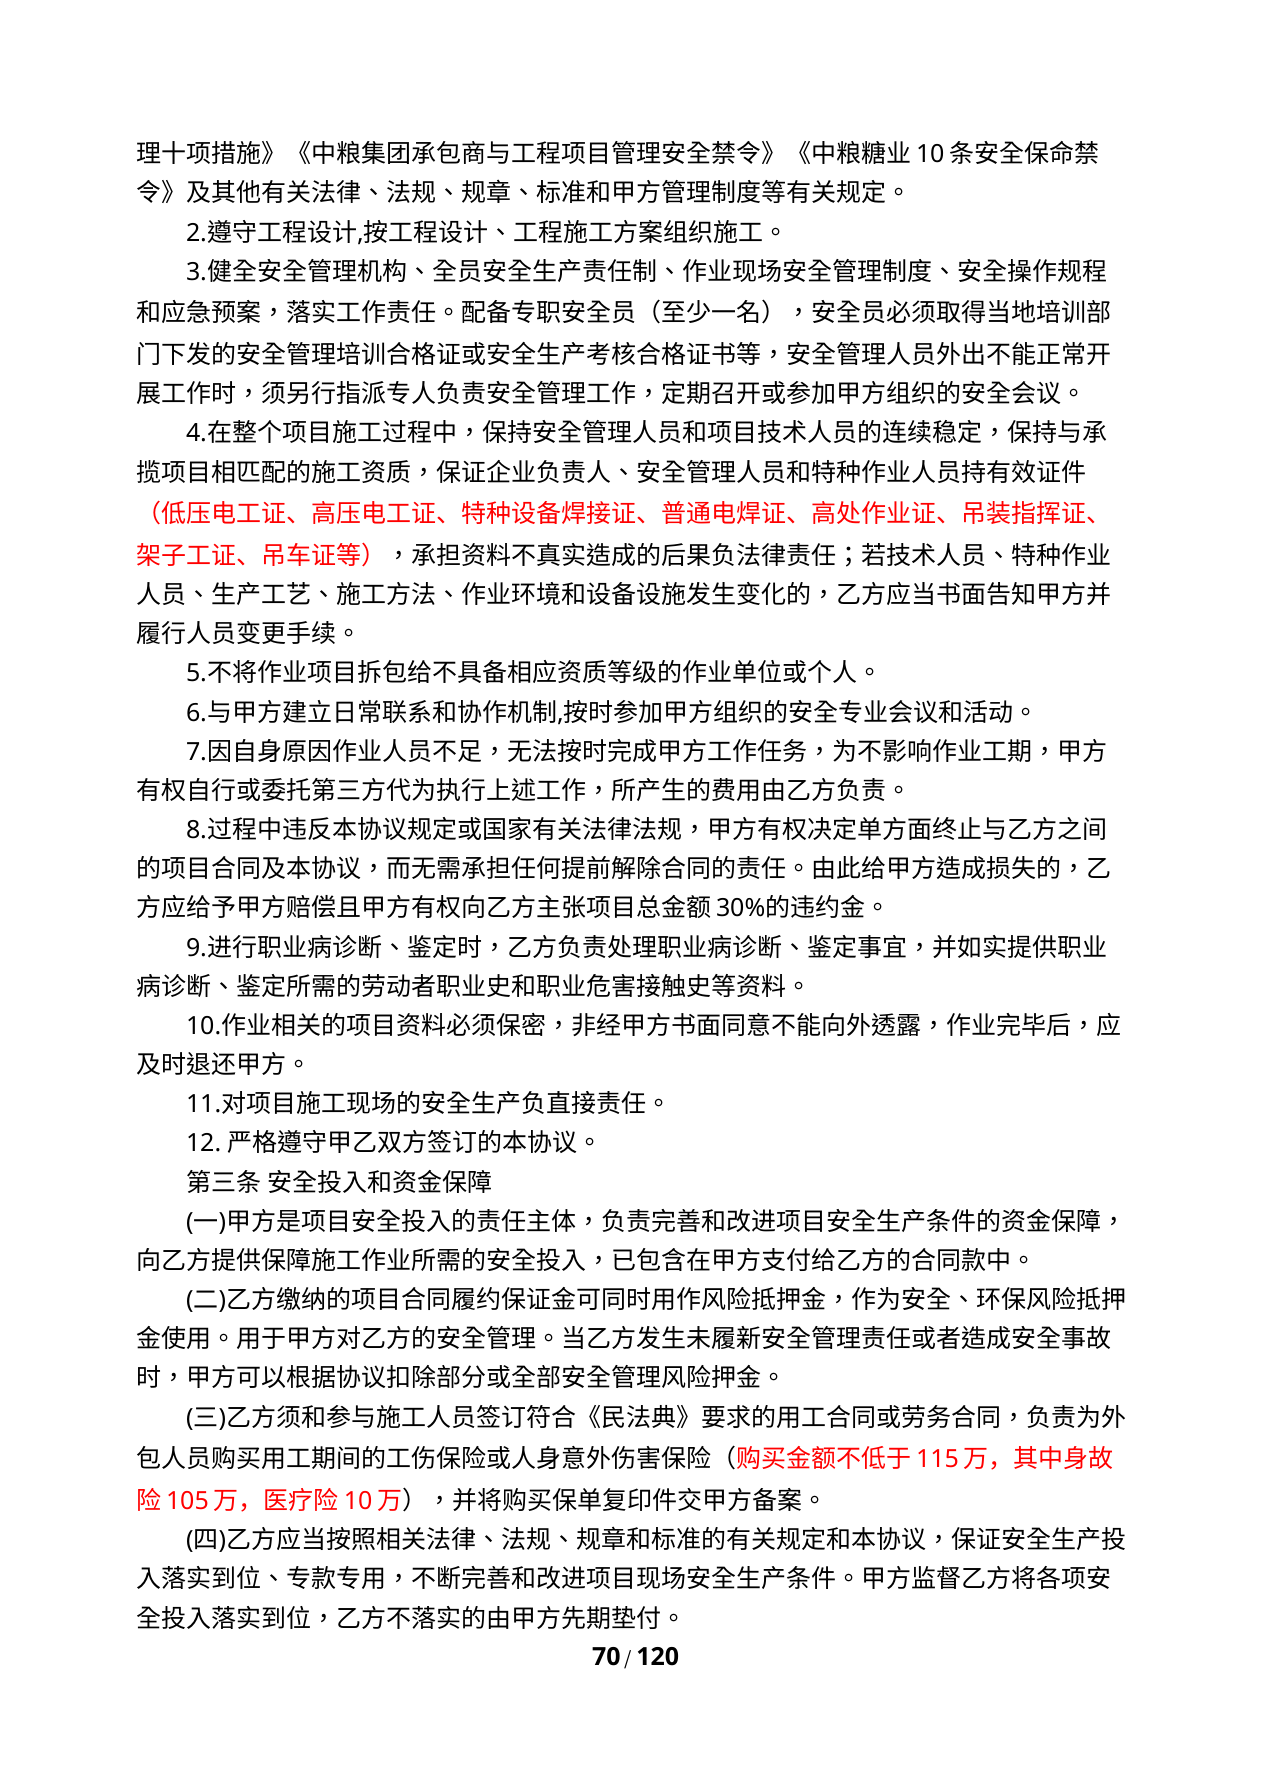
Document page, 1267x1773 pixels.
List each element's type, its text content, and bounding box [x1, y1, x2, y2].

text 10.作业相关的项目资料必须保密，非经甲方书面同意不能向外透露，作业完毕后，应及时退还甲方。 [136, 1007, 1131, 1081]
text (四)乙方应当按照相关法律、法规、规章和标准的有关规定和本协议，保证安全生产投入落实到位、专款专用，不断完善和改进项目现场安全生产条件。甲方监督乙方将各项安全投入落实到位，乙方不落实的由甲方先期垫付。 [136, 1522, 1131, 1634]
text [136, 136, 1131, 209]
text 4.在整个项目施工过程中，保持安全管理人员和项目技术人员的连续稳定，保持与承揽项目相匹配的施工资质，保证企业负责人、安全管理人员和特种作业人员持有效证件（低压电工证、高压电工证、特种设备焊接证、普通电焊证、高处作业证、吊装指挥证、架子工证、吊车证等），承担资料不真实造成的后果负法律责任；若技术人员、特种作业人员、生产工艺、施工方法、作业环境和设备设施发生变化的，乙方应当书面告知甲方并履行人员变更手续。 [136, 415, 1131, 650]
text (一)甲方是项目安全投入的责任主体，负责完善和改进项目安全生产条件的资金保障，向乙方提供保障施工作业所需的安全投入，已包含在甲方支付给乙方的合同款中。 [136, 1203, 1131, 1277]
text 8.过程中违反本协议规定或国家有关法律法规，甲方有权决定单方面终止与乙方之间的项目合同及本协议，而无需承担任何提前解除合同的责任。由此给甲方造成损失的，乙方应给予甲方赔偿且甲方有权向乙方主张项目总金额30%的违约金。 [136, 812, 1131, 924]
text (三)乙方须和参与施工人员签订符合《民法典》要求的用工合同或劳务合同，负责为外包人员购买用工期间的工伤保险或人身意外伤害保险（购买金额不低于115万，其中身故险105万，医疗险10万），并将购买保单复印件交甲方备案。 [136, 1399, 1131, 1517]
text 12. 严格遵守甲乙双方签订的本协议。 [136, 1125, 1131, 1159]
text 6.与甲方建立日常联系和协作机制,按时参加甲方组织的安全专业会议和活动。 [136, 694, 1131, 728]
text 9.进行职业病诊断、鉴定时，乙方负责处理职业病诊断、鉴定事宜，并如实提供职业病诊断、鉴定所需的劳动者职业史和职业危害接触史等资料。 [136, 929, 1131, 1002]
text 7.因自身原因作业人员不足，无法按时完成甲方工作任务，为不影响作业工期，甲方有权自行或委托第三方代为执行上述工作，所产生的费用由乙方负责。 [136, 733, 1131, 807]
text 3.健全安全管理机构、全员安全生产责任制、作业现场安全管理制度、安全操作规程和应急预案，落实工作责任。配备专职安全员（至少一名），安全员必须取得当地培训部门下发的安全管理培训合格证或安全生产考核合格证书等，安全管理人员外出不能正常开展工作时，须另行指派专人负责安全管理工作，定期召开或参加甲方组织的安全会议。 [136, 253, 1131, 410]
text 11.对项目施工现场的安全生产负直接责任。 [136, 1086, 1131, 1120]
text (二)乙方缴纳的项目合同履约保证金可同时用作风险抵押金，作为安全、环保风险抵押金使用。用于甲方对乙方的安全管理。当乙方发生未履新安全管理责任或者造成安全事故时，甲方可以根据协议扣除部分或全部安全管理风险押金。 [136, 1282, 1131, 1394]
text 2.遵守工程设计,按工程设计、工程施工方案组织施工。 [136, 214, 1131, 248]
text 第三条 安全投入和资金保障 [136, 1164, 1131, 1198]
text 5.不将作业项目拆包给不具备相应资质等级的作业单位或个人。 [136, 655, 1131, 689]
